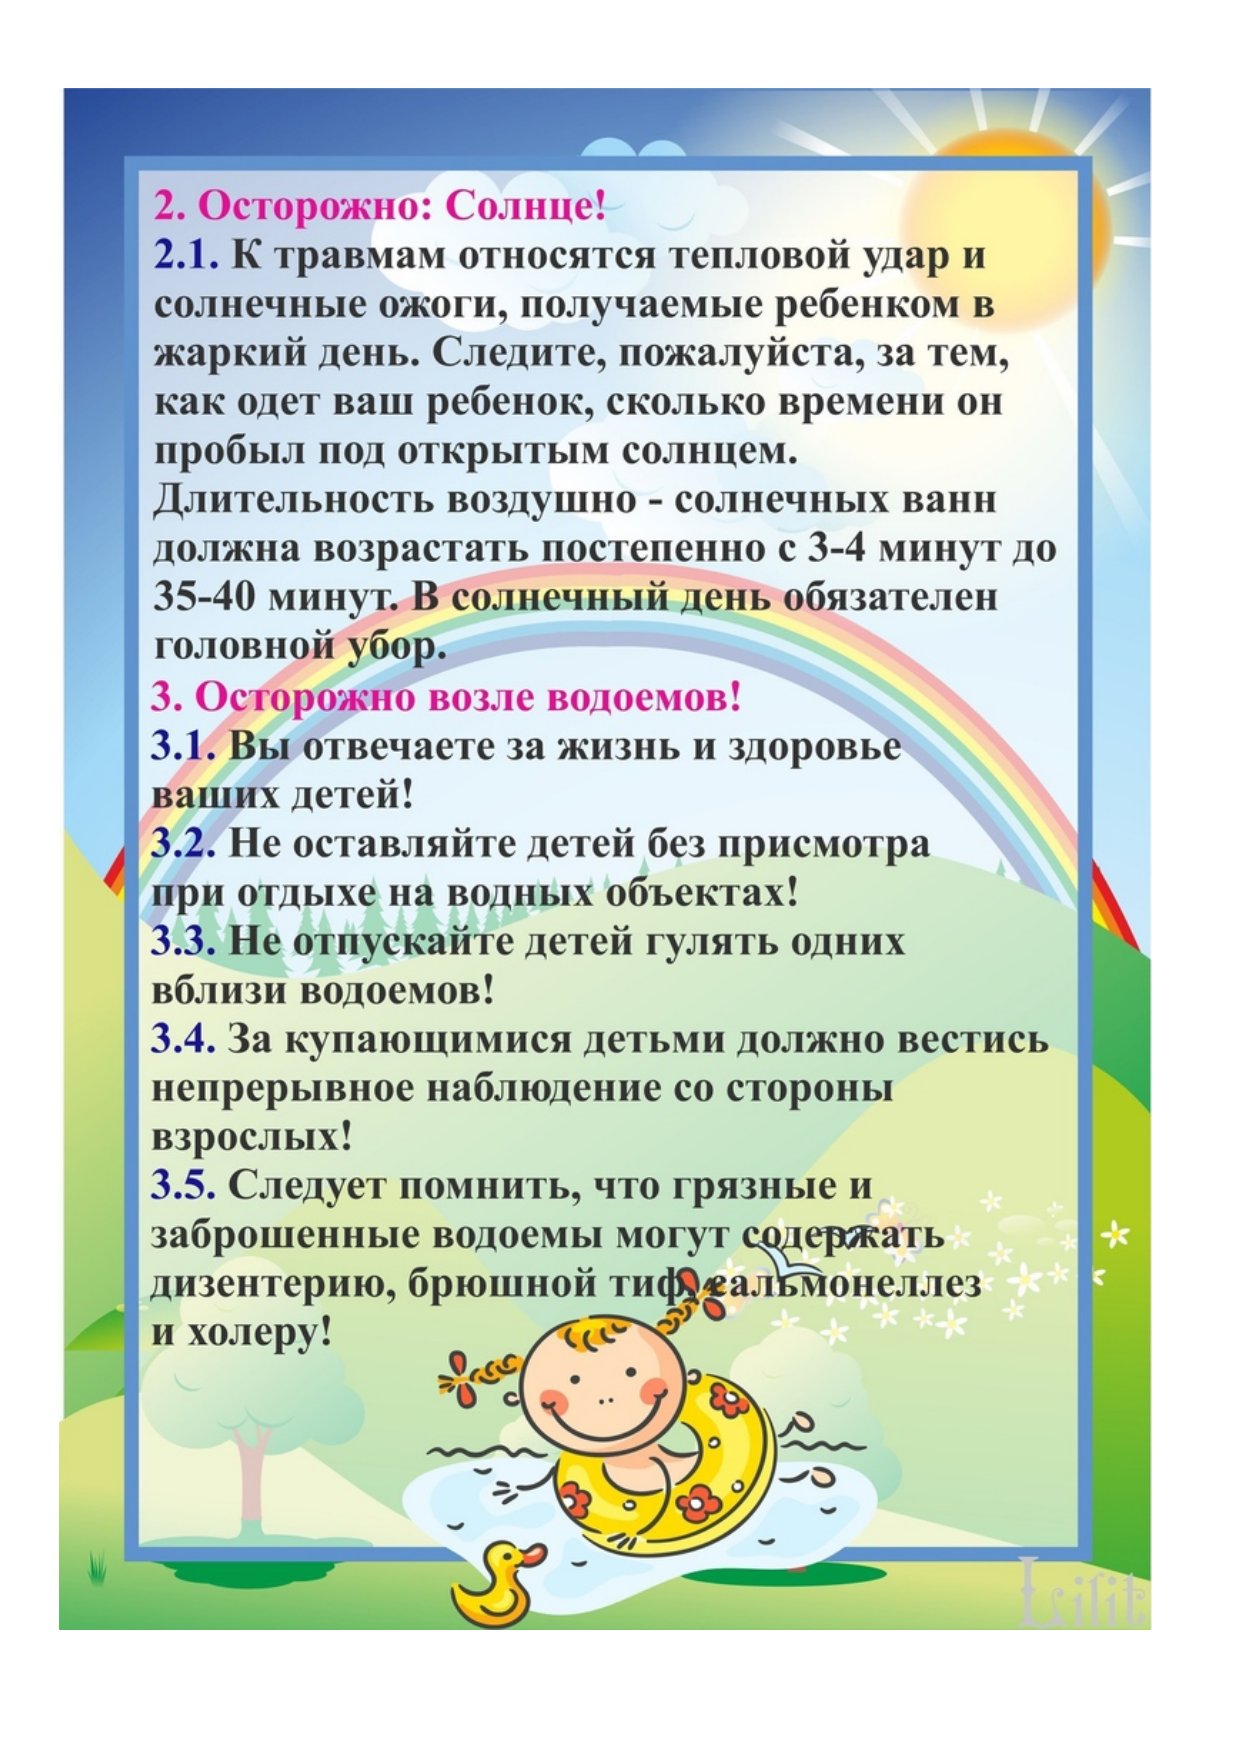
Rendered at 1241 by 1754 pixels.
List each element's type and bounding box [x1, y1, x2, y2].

picture [59, 88, 1152, 1630]
